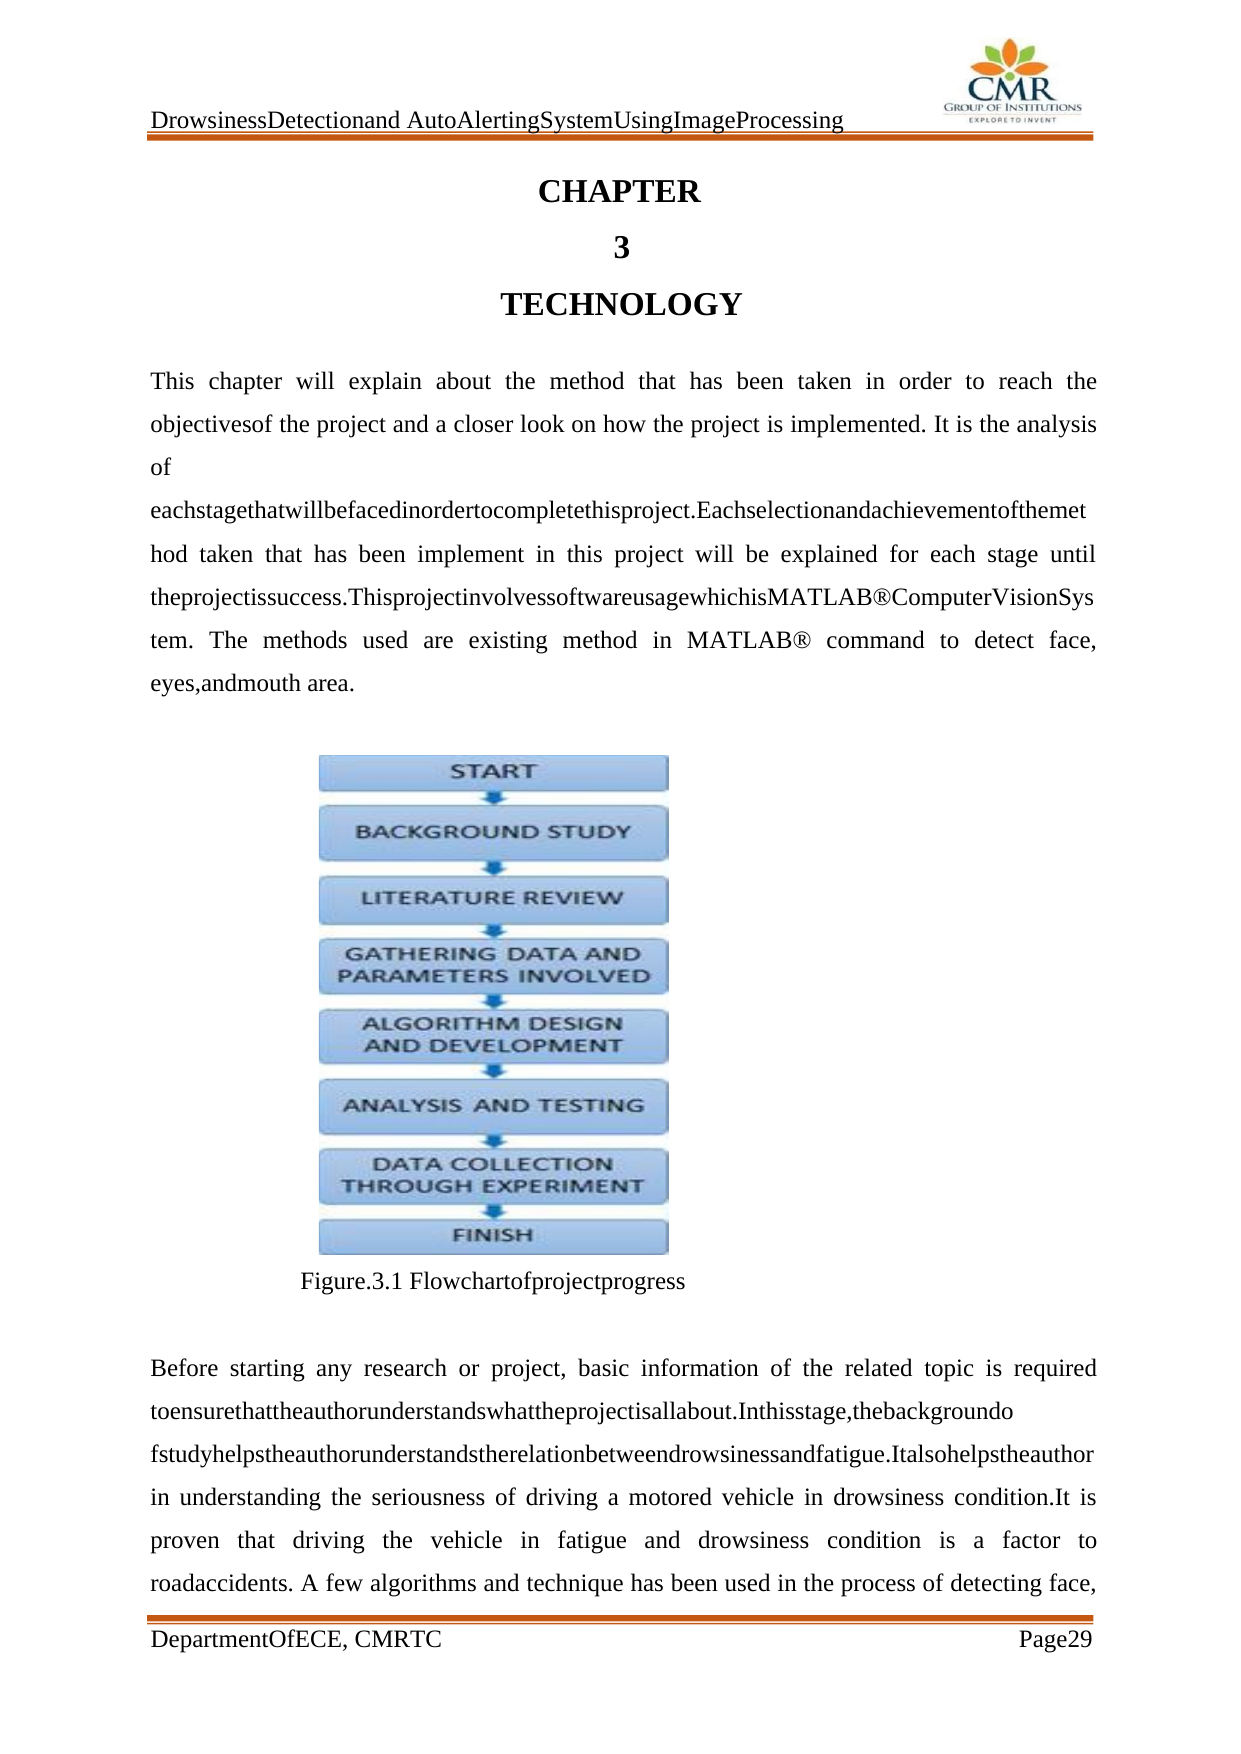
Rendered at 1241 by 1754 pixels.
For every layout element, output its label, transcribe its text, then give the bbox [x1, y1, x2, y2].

picture [318, 755, 669, 1255]
subtitle CHAPTER 3TECHNOLOGY [495, 171, 743, 322]
picture [942, 37, 1082, 124]
text This chapter will explain about the method that has been taken in order to reach the objectivesof the project and a closer look on how the project is implemented. It is the analysis of eachstagethatwillbefacedinordertocompletethisproject.Eachselectionandachievementofthemethod taken that has been implement in this project will be explained for each stage until theprojectissuccess.ThisprojectinvolvessoftwareusagewhichisMATLAB®ComputerVisionSystem. The methods used are existing method in MATLAB® command to detect face, eyes,andmouth area. [150, 366, 1098, 697]
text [150, 1353, 1098, 1597]
